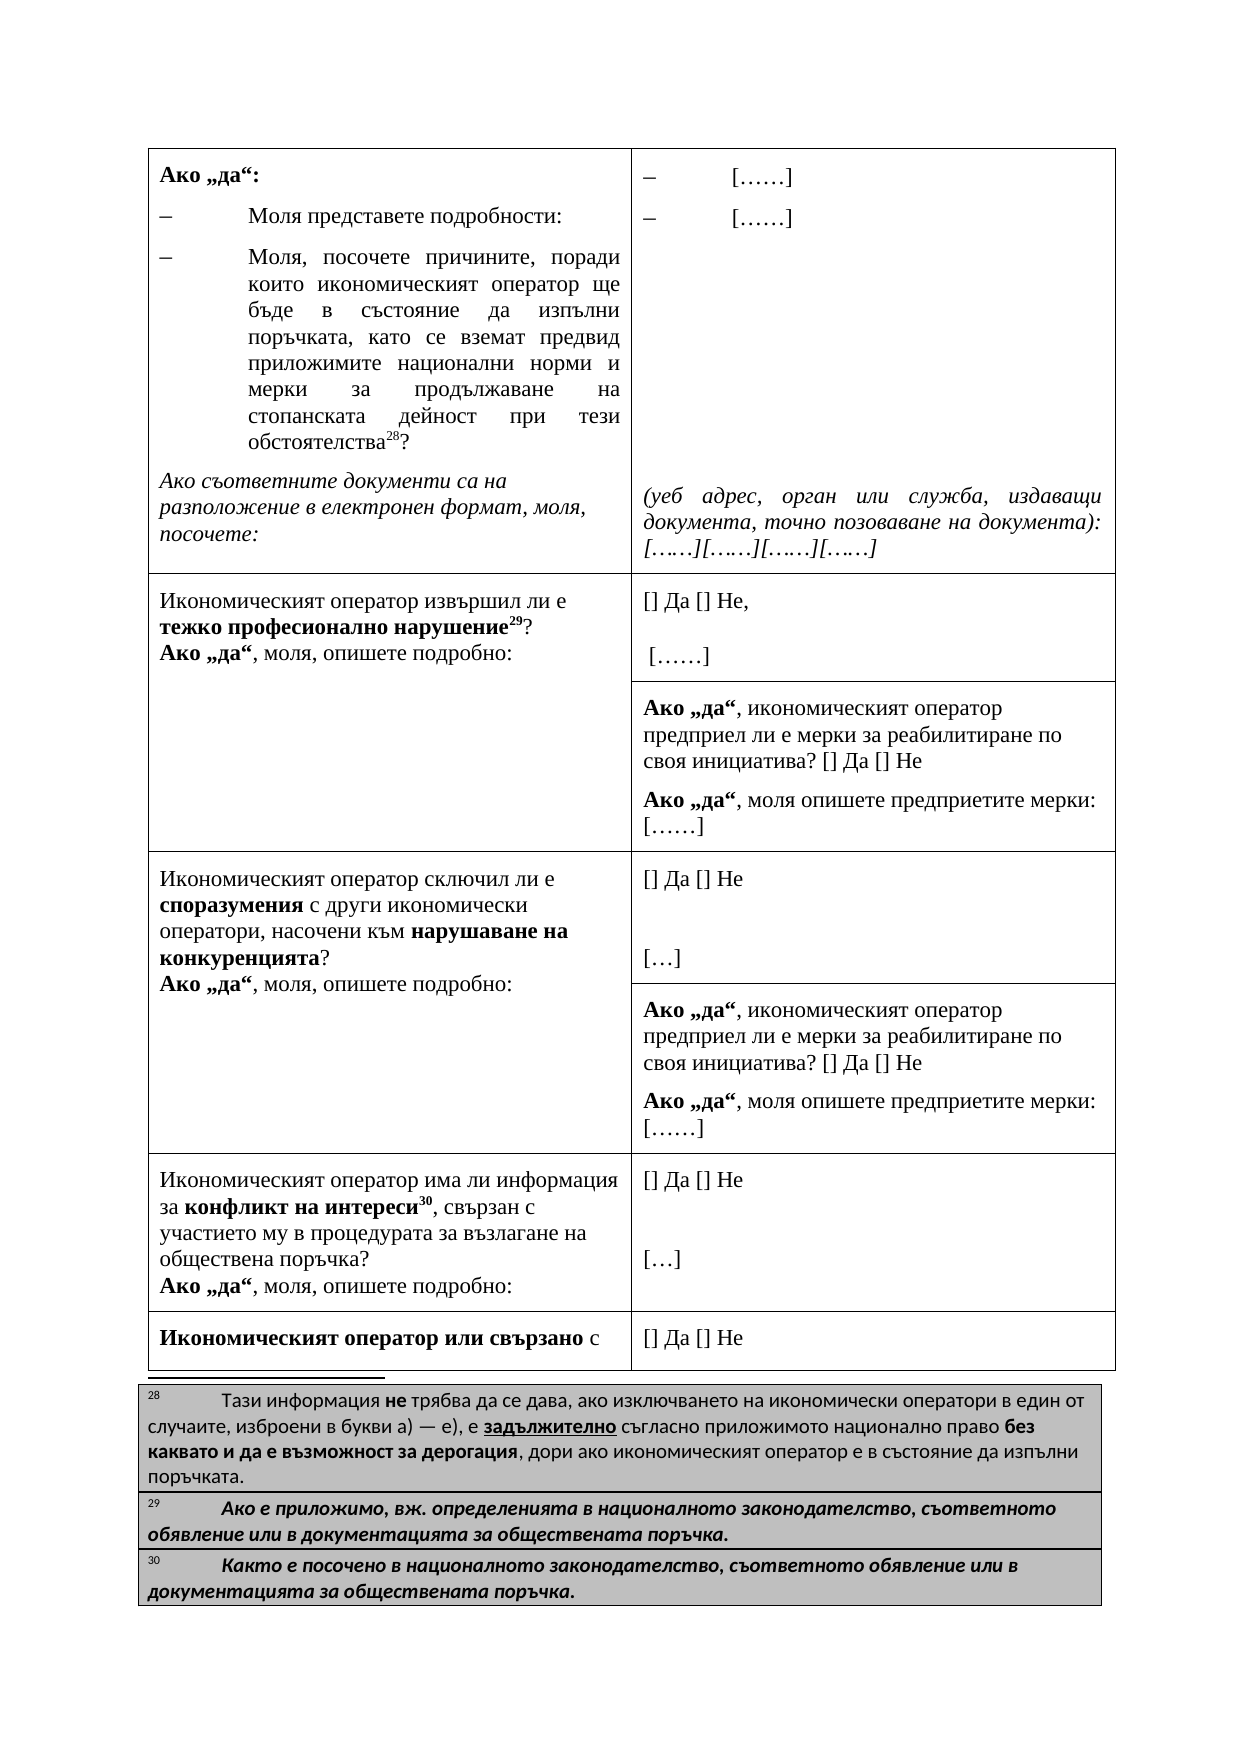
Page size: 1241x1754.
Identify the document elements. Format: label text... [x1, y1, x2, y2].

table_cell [149, 1312, 631, 1370]
table_cell [] Да [] Не […] [632, 852, 1115, 982]
table_cell Икономическият оператор има ли информация за конфликт на интереси, свързан с участието му в процедурата за възлагане на обществена поръчка? Ако „да“, моля, опишете подробно: [149, 1154, 631, 1311]
table_cell Ако „да“, икономическият оператор предприел ли е мерки за реабилитиране по своя инициатива? [] Да [] Не Ако „да“, моля опишете предприетите мерки: [……] [632, 682, 1115, 851]
table_cell [] Да [] Не, [……] [632, 574, 1115, 681]
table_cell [632, 149, 1115, 573]
table_cell [] Да [] Не […] [632, 1154, 1115, 1311]
table_cell Икономическият оператор сключил ли е споразумения с други икономически оператори, насочени към нарушаване на конкуренцията? Ако „да“, моля, опишете подробно: [149, 852, 631, 1153]
table_cell [] Да [] Не […] [632, 1312, 1115, 1370]
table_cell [149, 149, 631, 573]
table_cell Икономическият оператор извършил ли е тежко професионално нарушение? Ако „да“, моля, опишете подробно: [149, 574, 631, 851]
table_cell Ако „да“, икономическият оператор предприел ли е мерки за реабилитиране по своя инициатива? [] Да [] Не Ако „да“, моля опишете предприетите мерки: [……] [632, 984, 1115, 1153]
